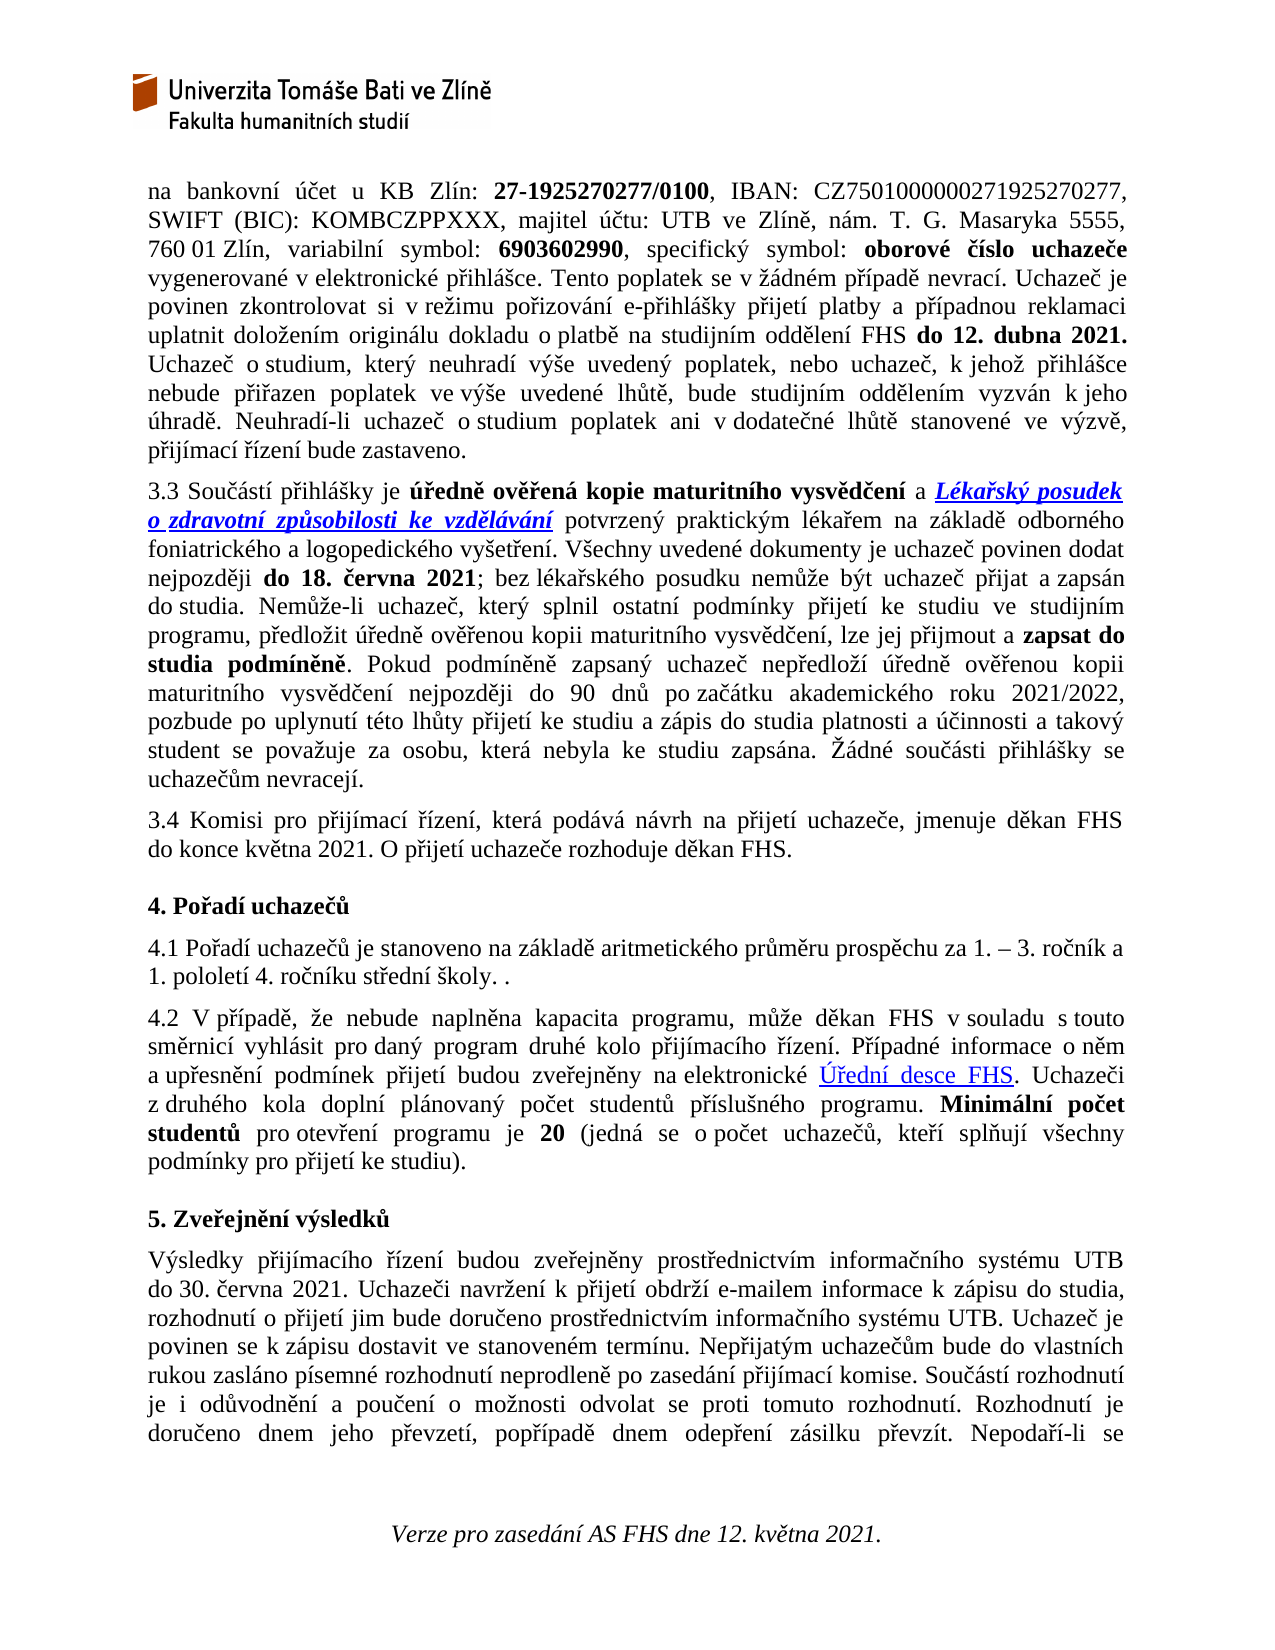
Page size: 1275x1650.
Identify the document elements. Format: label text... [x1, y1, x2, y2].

text 4. Pořadí uchazečů [148, 891, 1125, 920]
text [148, 1245, 1125, 1446]
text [148, 176, 1127, 464]
text 3.4 Komisi pro přijímací řízení, která podává návrh na přijetí uchazeče, jmenuje děkan FHS do konce května 2021. O přijetí uchazeče rozhoduje děkan FHS. [148, 805, 1125, 863]
text 5. Zveřejnění výsledků [148, 1204, 1125, 1233]
text 4.2 V případě, že nebude naplněna kapacita programu, může děkan FHS v souladu s touto směrnicí vyhlásit pro daný program druhé kolo přijímacího řízení. Případné informace o něm a upřesnění podmínek přijetí budou zveřejněny na elektronické Úřední desce FHS. Uchazeči z druhého kola doplní plánovaný počet studentů příslušného programu. Minimální počet studentů pro otevření programu je 20 (jedná se o počet uchazečů, kteří splňují všechny podmínky pro přijetí ke studiu). [148, 1003, 1125, 1175]
text 3.3 Součástí přihlášky je úředně ověřená kopie maturitního vysvědčení a Lékařský posudek o zdravotní způsobilosti ke vzdělávání potvrzený praktickým lékařem na základě odborného foniatrického a logopedického vyšetření. Všechny uvedené dokumenty je uchazeč povinen dodat nejpozději do 18. června 2021; bez lékařského posudku nemůže být uchazeč přijat a zapsán do studia. Nemůže-li uchazeč, který splnil ostatní podmínky přijetí ke studiu ve studijním programu, předložit úředně ověřenou kopii maturitního vysvědčení, lze jej přijmout a zapsat do studia podmíněně. Pokud podmíněně zapsaný uchazeč nepředloží úředně ověřenou kopii maturitního vysvědčení nejpozději do 90 dnů po začátku akademického roku 2021/2022, pozbude po uplynutí této lhůty přijetí ke studiu a zápis do studia platnosti a účinnosti a takový student se považuje za osobu, která nebyla ke studiu zapsána. Žádné součásti přihlášky se uchazečům nevracejí. [148, 476, 1125, 793]
text 4.1 Pořadí uchazečů je stanoveno na základě aritmetického průměru prospěchu za 1. – 3. ročník a 1. pololetí 4. ročníku střední školy. . [148, 933, 1125, 990]
picture [132, 73, 491, 129]
